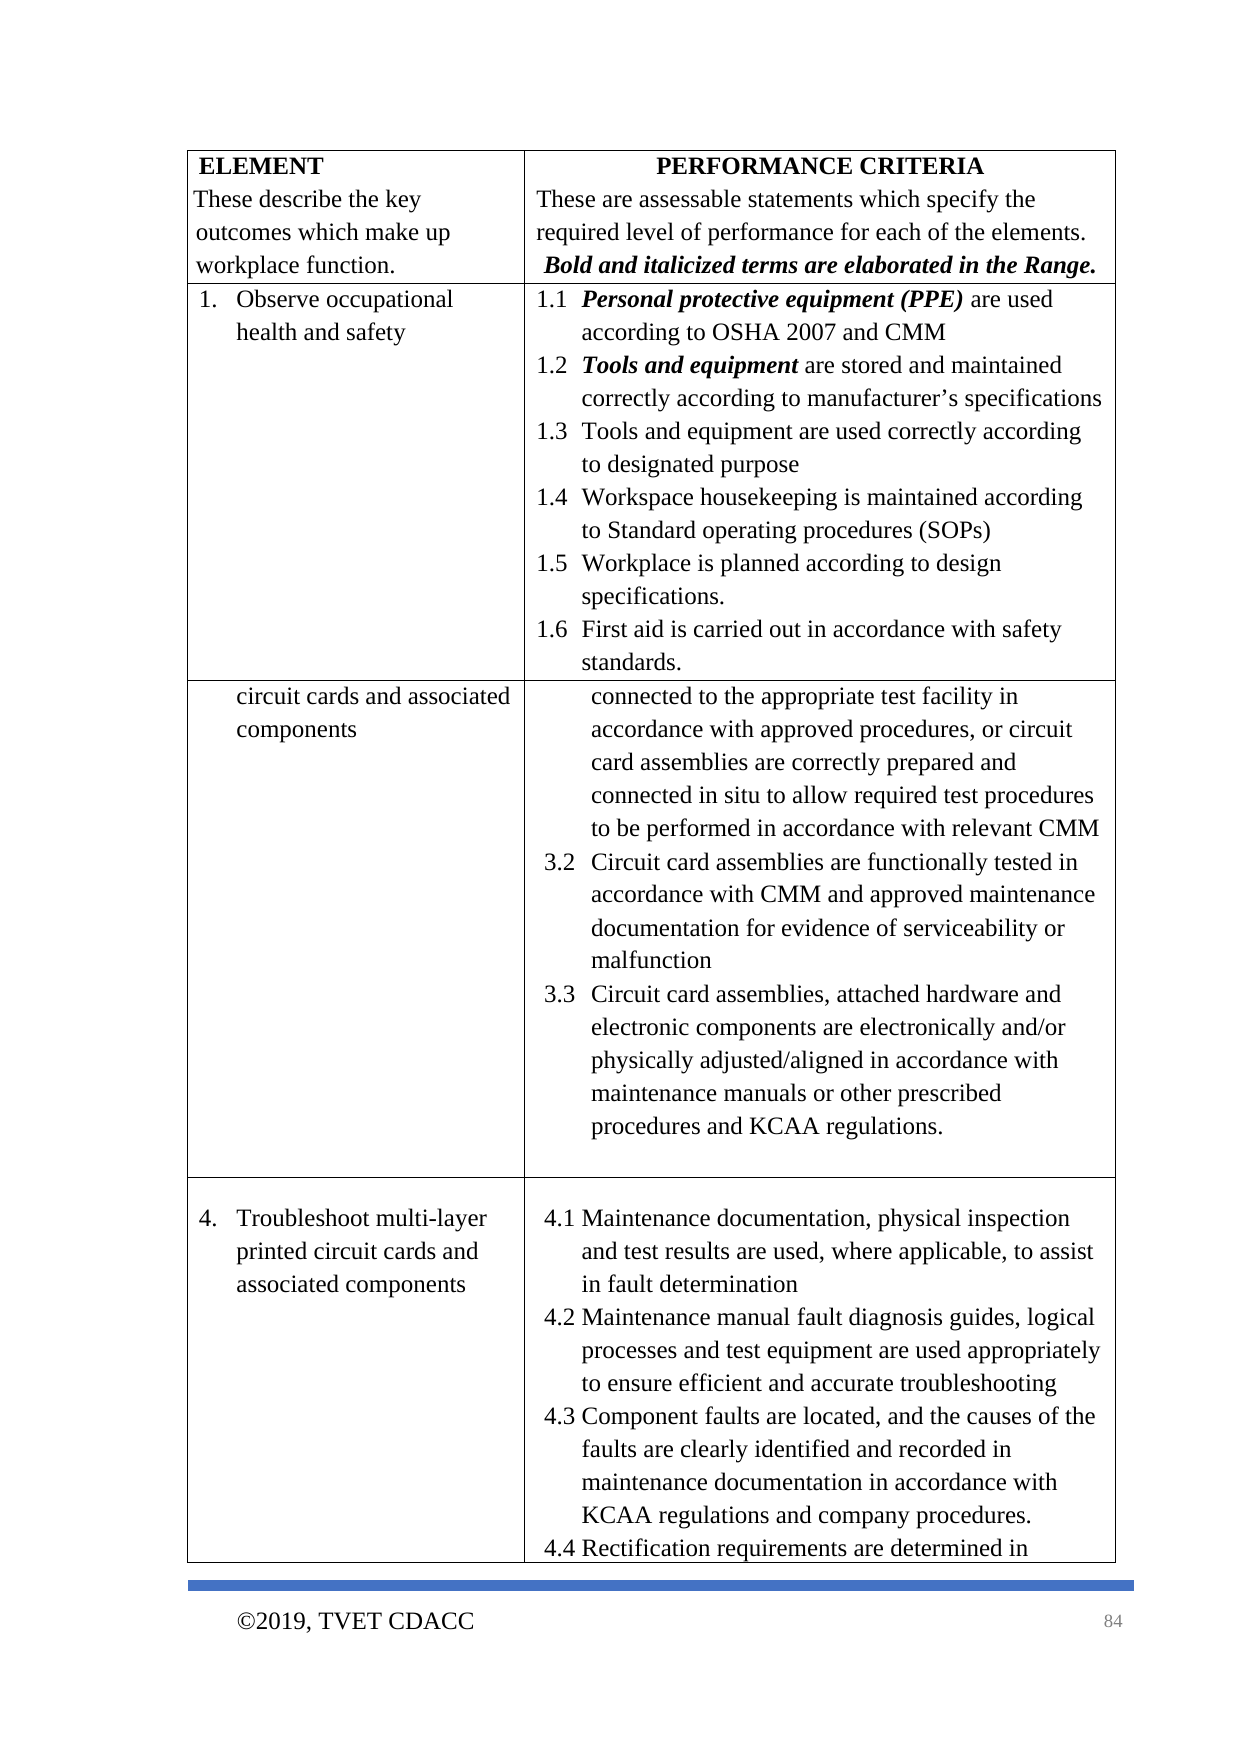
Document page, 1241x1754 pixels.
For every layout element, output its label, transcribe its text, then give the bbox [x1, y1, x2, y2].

table_header PERFORMANCE CRITERIA These are assessable statements which specify the required level of performance for each of the elements. Bold and italicized terms are elaborated in the Range. [525, 151, 1115, 283]
table_cell Maintenance documentation, physical inspection and test results are used, where applicable, to assist in fault determination Maintenance manual fault diagnosis guides, logical processes and test equipment are used appropriately to ensure efficient and accurate troubleshooting Component faults are located, and the causes of the faults are clearly identified and recorded in maintenance documentation in accordance with KCAA regulations and company procedures. Rectification requirements are determined in accordance with CMM [525, 1178, 1115, 1562]
table_cell Circuit card assemblies are correctly prepared and connected to the appropriate test facility in accordance with approved procedures, or circuit card assemblies are correctly prepared and connected in situ to allow required test procedures to be performed in accordance with relevant CMM Circuit card assemblies are functionally tested in accordance with CMM and approved maintenance documentation for evidence of serviceability or malfunction Circuit card assemblies, attached hardware and electronic components are electronically and/or physically adjusted/aligned in accordance with maintenance manuals or other prescribed procedures and KCAA regulations. [525, 681, 1115, 1177]
table_cell Troubleshoot multi-layer printed circuit cards and associated components [188, 1178, 524, 1562]
table_cell Test multi-layer printed circuit cards and associated components [188, 681, 524, 1177]
table_cell Observe occupational health and safety [188, 284, 524, 680]
table_header ELEMENT These describe the key outcomes which make up workplace function. [188, 151, 524, 283]
table_cell Personal protective equipment (PPE) are used according to OSHA 2007 and CMM Tools and equipment are stored and maintained correctly according to manufacturer’s specifications Tools and equipment are used correctly according to designated purpose Workspace housekeeping is maintained according to Standard operating procedures (SOPs) Workplace is planned according to design specifications. First aid is carried out in accordance with safety standards. [525, 284, 1115, 680]
